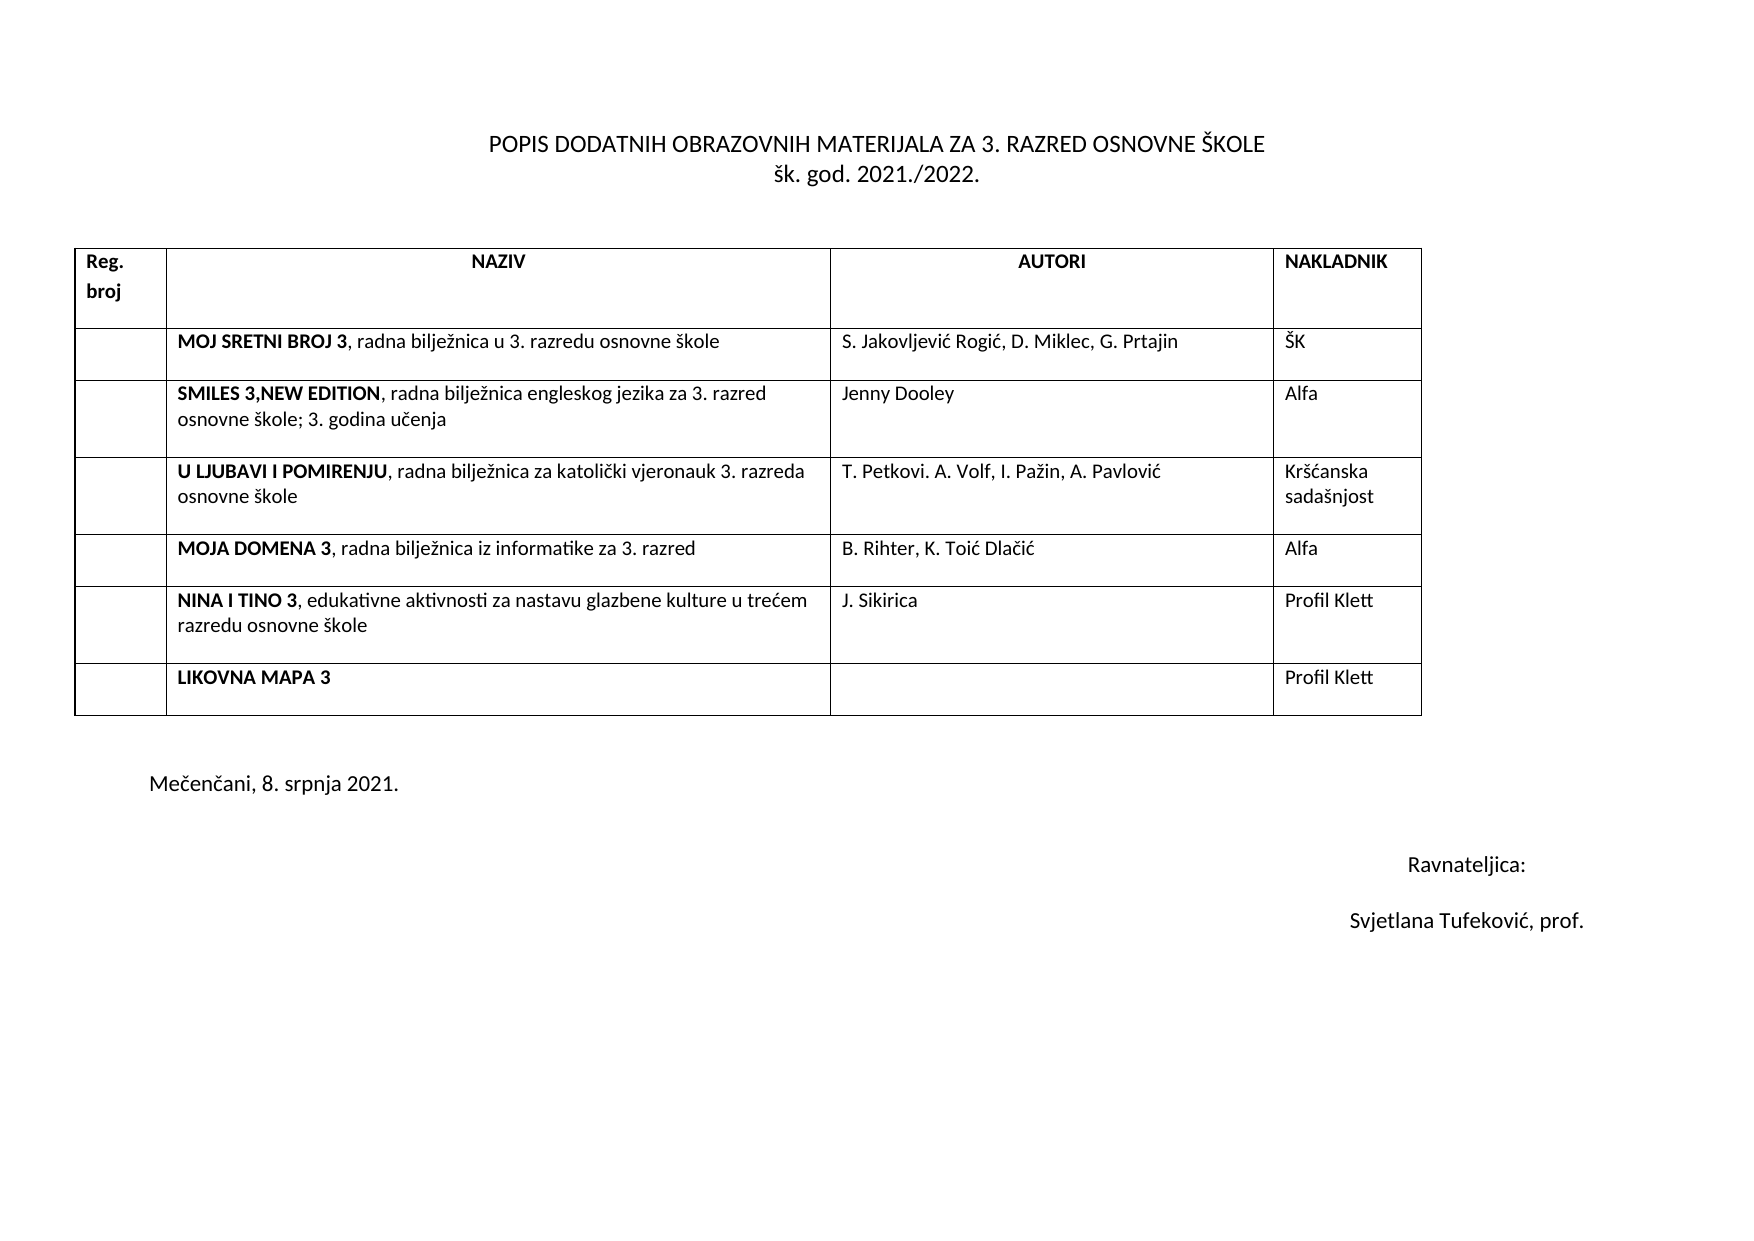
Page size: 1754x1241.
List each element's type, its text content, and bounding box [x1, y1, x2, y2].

table_cell Alfa [1274, 535, 1421, 586]
table_cell B. Rihter, K. Toić Dlačić [831, 535, 1273, 586]
text Mečenčani, 8. srpnja 2021. [75, 769, 1679, 797]
table_cell [76, 381, 166, 457]
table_cell Profil Klett [1274, 664, 1421, 715]
table_header NAZIV [167, 249, 830, 328]
table_cell J. Sikirica [831, 587, 1273, 663]
table_cell [76, 458, 166, 534]
table_cell Alfa [1274, 381, 1421, 457]
text šk. god. 2021./2022. [75, 158, 1679, 189]
text Ravnateljica: [1181, 850, 1679, 878]
table_cell SMILES 3,NEW EDITION, radna bilježnica engleskog jezika za 3. razred osnovne škole; 3. godina učenja [167, 381, 830, 457]
table_header NAKLADNIK [1274, 249, 1421, 328]
table_cell Jenny Dooley [831, 381, 1273, 457]
table_header AUTORI [831, 249, 1273, 328]
table_cell MOJ SRETNI BROJ 3, radna bilježnica u 3. razredu osnovne škole [167, 329, 830, 379]
table_cell NINA I TINO 3, edukativne aktivnosti za nastavu glazbene kulture u trećem razredu osnovne škole [167, 587, 830, 663]
table_cell Kršćanska sadašnjost [1274, 458, 1421, 534]
table_cell Profil Klett [1274, 587, 1421, 663]
table_cell [76, 535, 166, 586]
table_header Reg. broj [76, 249, 166, 328]
table_cell MOJA DOMENA 3, radna bilježnica iz informatike za 3. razred [167, 535, 830, 586]
table_cell S. Jakovljević Rogić, D. Miklec, G. Prtajin [831, 329, 1273, 379]
text POPIS DODATNIH OBRAZOVNIH MATERIJALA ZA 3. RAZRED OSNOVNE ŠKOLE [75, 128, 1679, 158]
table_cell T. Petkovi. A. Volf, I. Pažin, A. Pavlović [831, 458, 1273, 534]
table_cell [76, 664, 166, 715]
text Svjetlana Tufeković, prof. [1181, 906, 1679, 934]
table_cell [76, 329, 166, 379]
table_cell ŠK [1274, 329, 1421, 379]
table_cell LIKOVNA MAPA 3 [167, 664, 830, 715]
table_cell [76, 587, 166, 663]
table_cell U LJUBAVI I POMIRENJU, radna bilježnica za katolički vjeronauk 3. razreda osnovne škole [167, 458, 830, 534]
table_cell [831, 664, 1273, 715]
